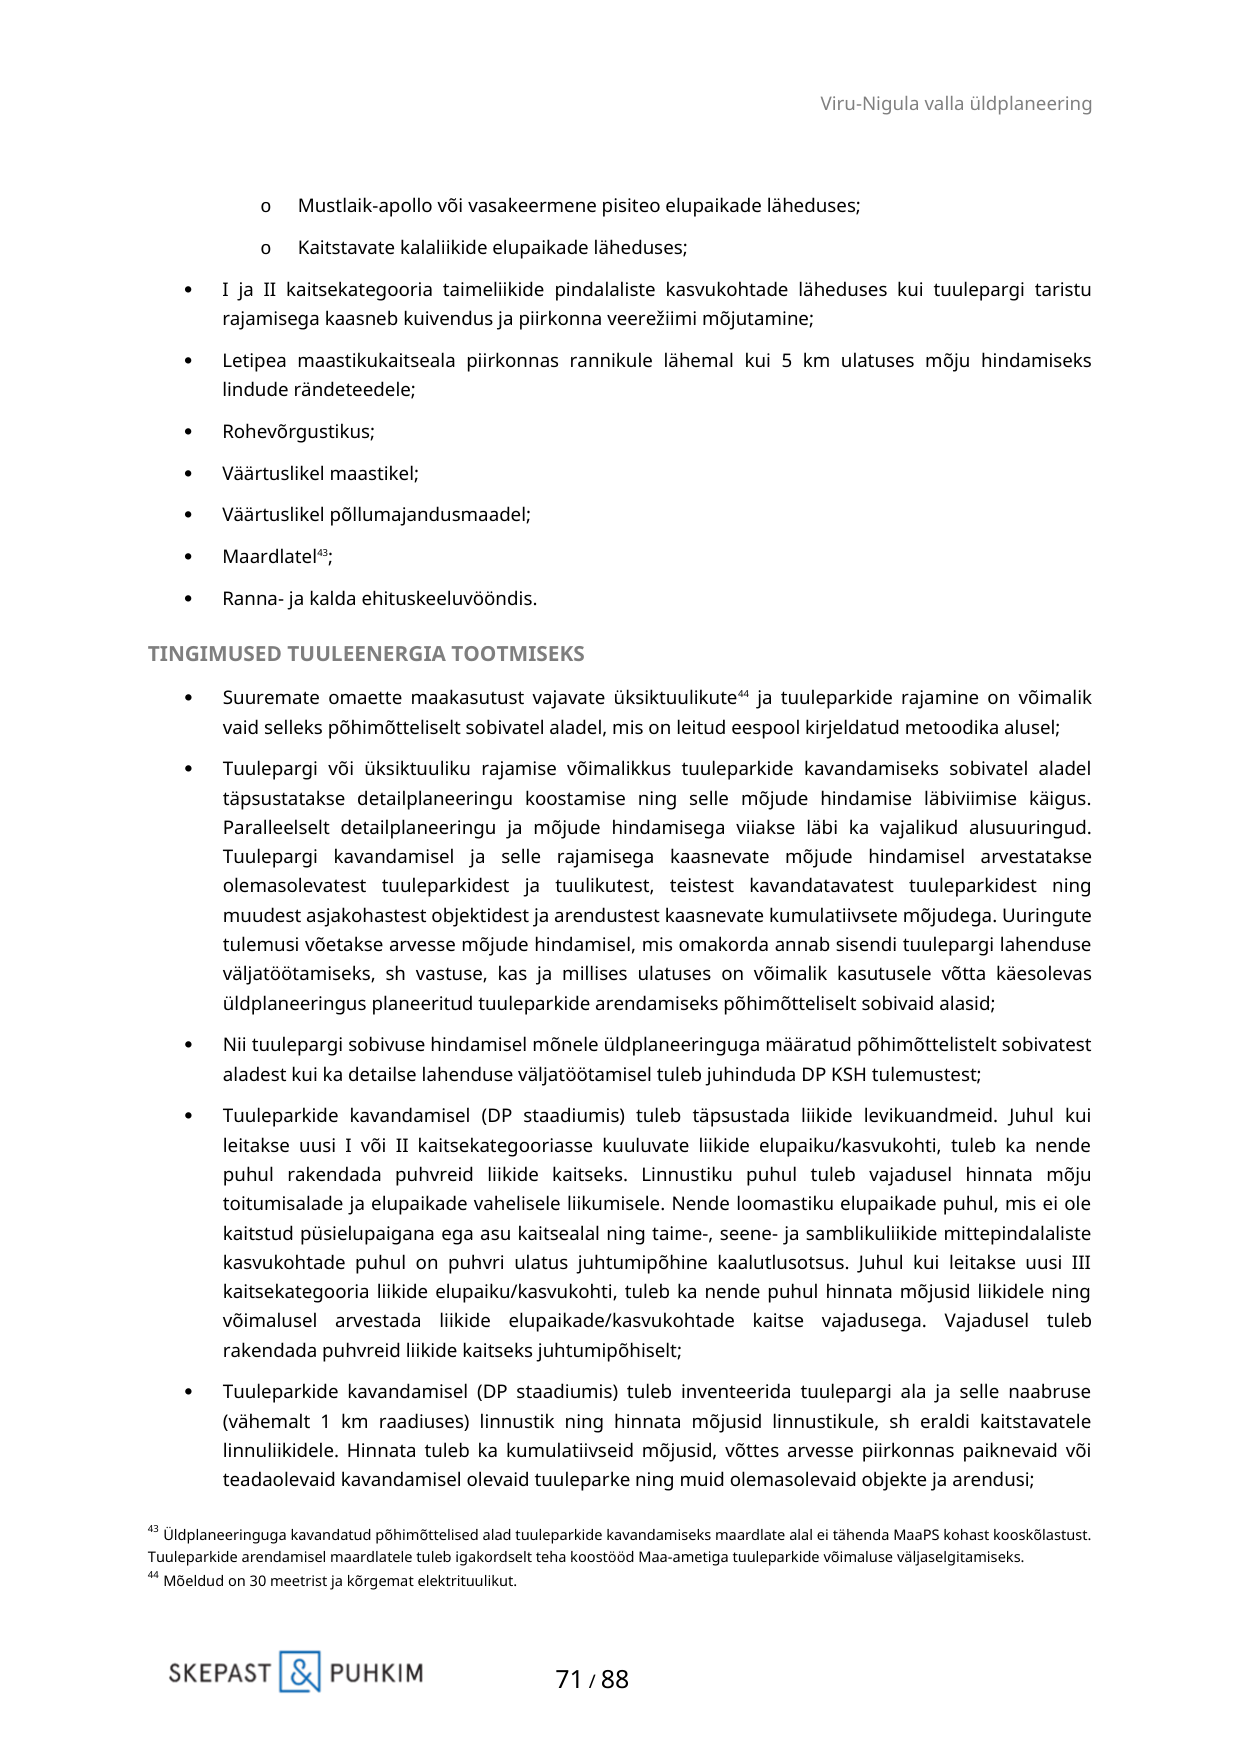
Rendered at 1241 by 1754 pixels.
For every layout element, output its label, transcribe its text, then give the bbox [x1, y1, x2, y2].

list Väärtuslikel maastikel; [185, 460, 1092, 486]
list Väärtuslikel põllumajandusmaadel; [185, 502, 1092, 527]
list I ja II kaitsekategooria taimeliikide pindalaliste kasvukohtade läheduses kui tuulepargi taristu rajamisega kaasneb kuivendus ja piirkonna veerežiimi mõjutamine; [185, 276, 1092, 331]
list Rohevõrgustikus; [185, 418, 1092, 444]
list Maardlatel; [185, 543, 1092, 569]
list Suuremate omaette maakasutust vajavate üksiktuulikute ja tuuleparkide rajamine on võimalik vaid selleks põhimõtteliselt sobivatel aladel, mis on leitud eespool kirjeldatud metoodika alusel; [185, 685, 1092, 739]
picture [147, 1613, 449, 1732]
text TINGIMUSED TUULEENERGIA TOOTMISEKS [148, 639, 1092, 668]
list Ranna- ja kalda ehituskeeluvööndis. [185, 585, 1092, 611]
list Letipea maastikukaitseala piirkonnas rannikule lähemal kui 5 km ulatuses mõju hindamiseks lindude rändeteedele; [185, 347, 1092, 402]
list Tuulepargi või üksiktuuliku rajamise võimalikkus tuuleparkide kavandamiseks sobivatel aladel täpsustatakse detailplaneeringu koostamise ning selle mõjude hindamise läbiviimise käigus. Paralleelselt detailplaneeringu ja mõjude hindamisega viiakse läbi ka vajalikud alusuuringud. Tuulepargi kavandamisel ja selle rajamisega kaasnevate mõjude hindamisel arvestatakse olemasolevatest tuuleparkidest ja tuulikutest, teistest kavandatavatest tuuleparkidest ning muudest asjakohastest objektidest ja arendustest kaasnevate kumulatiivsete mõjudega. Uuringute tulemusi võetakse arvesse mõjude hindamisel, mis omakorda annab sisendi tuulepargi lahenduse väljatöötamiseks, sh vastuse, kas ja millises ulatuses on võimalik kasutusele võtta käesolevas üldplaneeringus planeeritud tuuleparkide arendamiseks põhimõtteliselt sobivaid alasid; [185, 756, 1092, 1015]
list Kaitstavate kalaliikide elupaikade läheduses; [260, 234, 1092, 260]
list Mustlaik-apollo või vasakeermene pisiteo elupaikade läheduses; [260, 192, 1092, 218]
list Tuuleparkide kavandamisel (DP staadiumis) tuleb täpsustada liikide levikuandmeid. Juhul kui leitakse uusi I või II kaitsekategooriasse kuuluvate liikide elupaiku/kasvukohti, tuleb ka nende puhul rakendada puhvreid liikide kaitseks. Linnustiku puhul tuleb vajadusel hinnata mõju toitumisalade ja elupaikade vahelisele liikumisele. Nende loomastiku elupaikade puhul, mis ei ole kaitstud püsielupaigana ega asu kaitsealal ning taime-, seene- ja samblikuliikide mittepindalaliste kasvukohtade puhul on puhvri ulatus juhtumipõhine kaalutlusotsus. Juhul kui leitakse uusi III kaitsekategooria liikide elupaiku/kasvukohti, tuleb ka nende puhul hinnata mõjusid liikidele ning võimalusel arvestada liikide elupaikade/kasvukohtade kaitse vajadusega. Vajadusel tuleb rakendada puhvreid liikide kaitseks juhtumipõhiselt; [185, 1103, 1092, 1362]
list Nii tuulepargi sobivuse hindamisel mõnele üldplaneeringuga määratud põhimõttelistelt sobivatest aladest kui ka detailse lahenduse väljatöötamisel tuleb juhinduda DP KSH tulemustest; [185, 1032, 1092, 1086]
list Tuuleparkide kavandamisel (DP staadiumis) tuleb inventeerida tuulepargi ala ja selle naabruse (vähemalt 1 km raadiuses) linnustik ning hinnata mõjusid linnustikule, sh eraldi kaitstavatele linnuliikidele. Hinnata tuleb ka kumulatiivseid mõjusid, võttes arvesse piirkonnas paiknevaid või teadaolevaid kavandamisel olevaid tuuleparke ning muid olemasolevaid objekte ja arendusi; [185, 1379, 1092, 1492]
